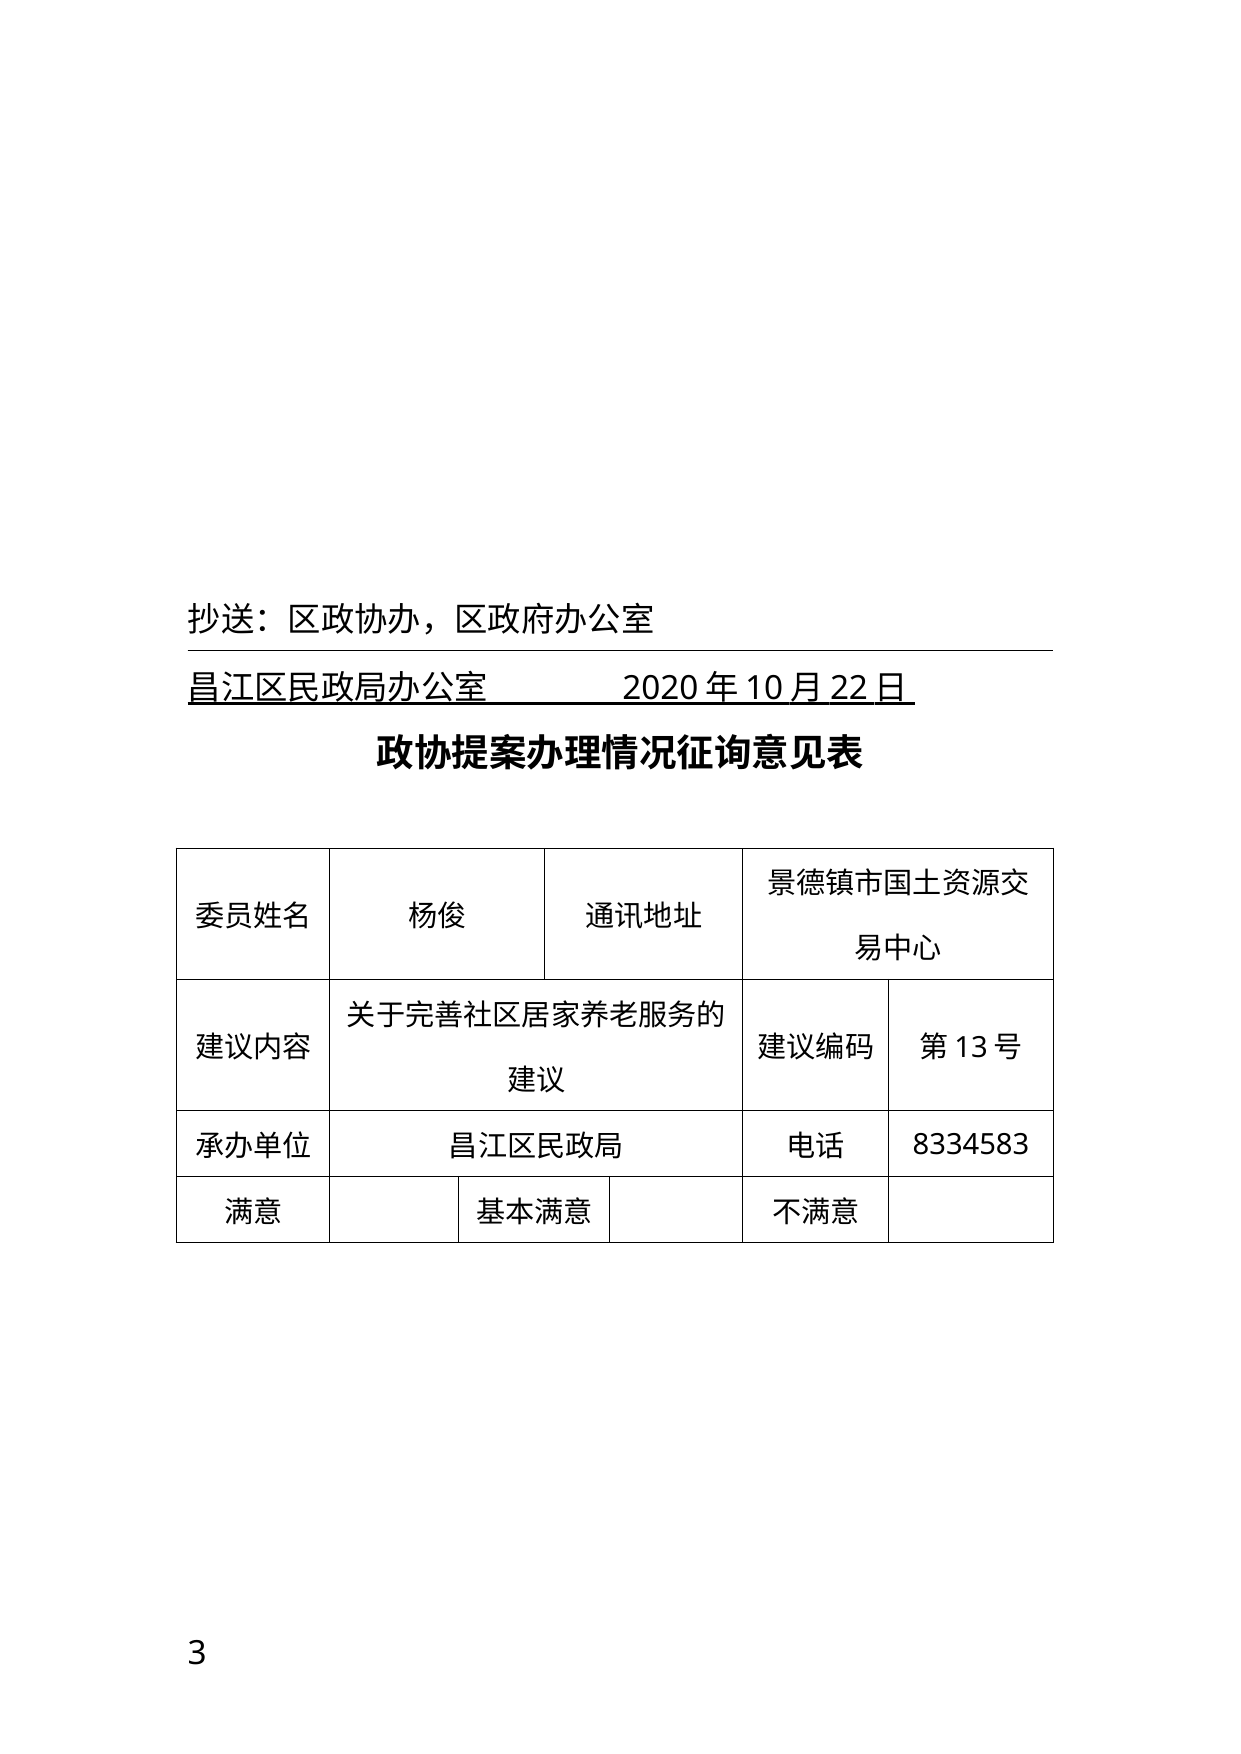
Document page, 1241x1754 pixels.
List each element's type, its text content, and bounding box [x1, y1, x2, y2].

table_cell 满意 [177, 1177, 329, 1242]
table_cell [889, 1177, 1053, 1242]
text 抄送：区政协办，区政府办公室 [187, 584, 1053, 649]
table_cell [330, 1177, 458, 1242]
table_header 委员姓名 [177, 849, 329, 979]
table_cell [610, 1177, 742, 1242]
table_cell 电话 [743, 1111, 888, 1176]
table_header 景德镇市国土资源交易中心 [743, 849, 1053, 979]
table_header 通讯地址 [545, 849, 742, 979]
table_cell 8334583 [889, 1111, 1053, 1176]
text 政协提案办理情况征询意见表 [187, 718, 1053, 783]
table_cell 建议内容 [177, 980, 329, 1110]
table_cell 基本满意 [459, 1177, 609, 1242]
table_cell 不满意 [743, 1177, 888, 1242]
table_cell 承办单位 [177, 1111, 329, 1176]
text 昌江区民政局办公室 2020年10月22日 [187, 651, 1053, 718]
table_cell 建议编码 [743, 980, 888, 1110]
table_cell 第13号 [889, 980, 1053, 1110]
table_header 杨俊 [330, 849, 544, 979]
table_cell 昌江区民政局 [330, 1111, 742, 1176]
table_cell 关于完善社区居家养老服务的建议 [330, 980, 742, 1110]
